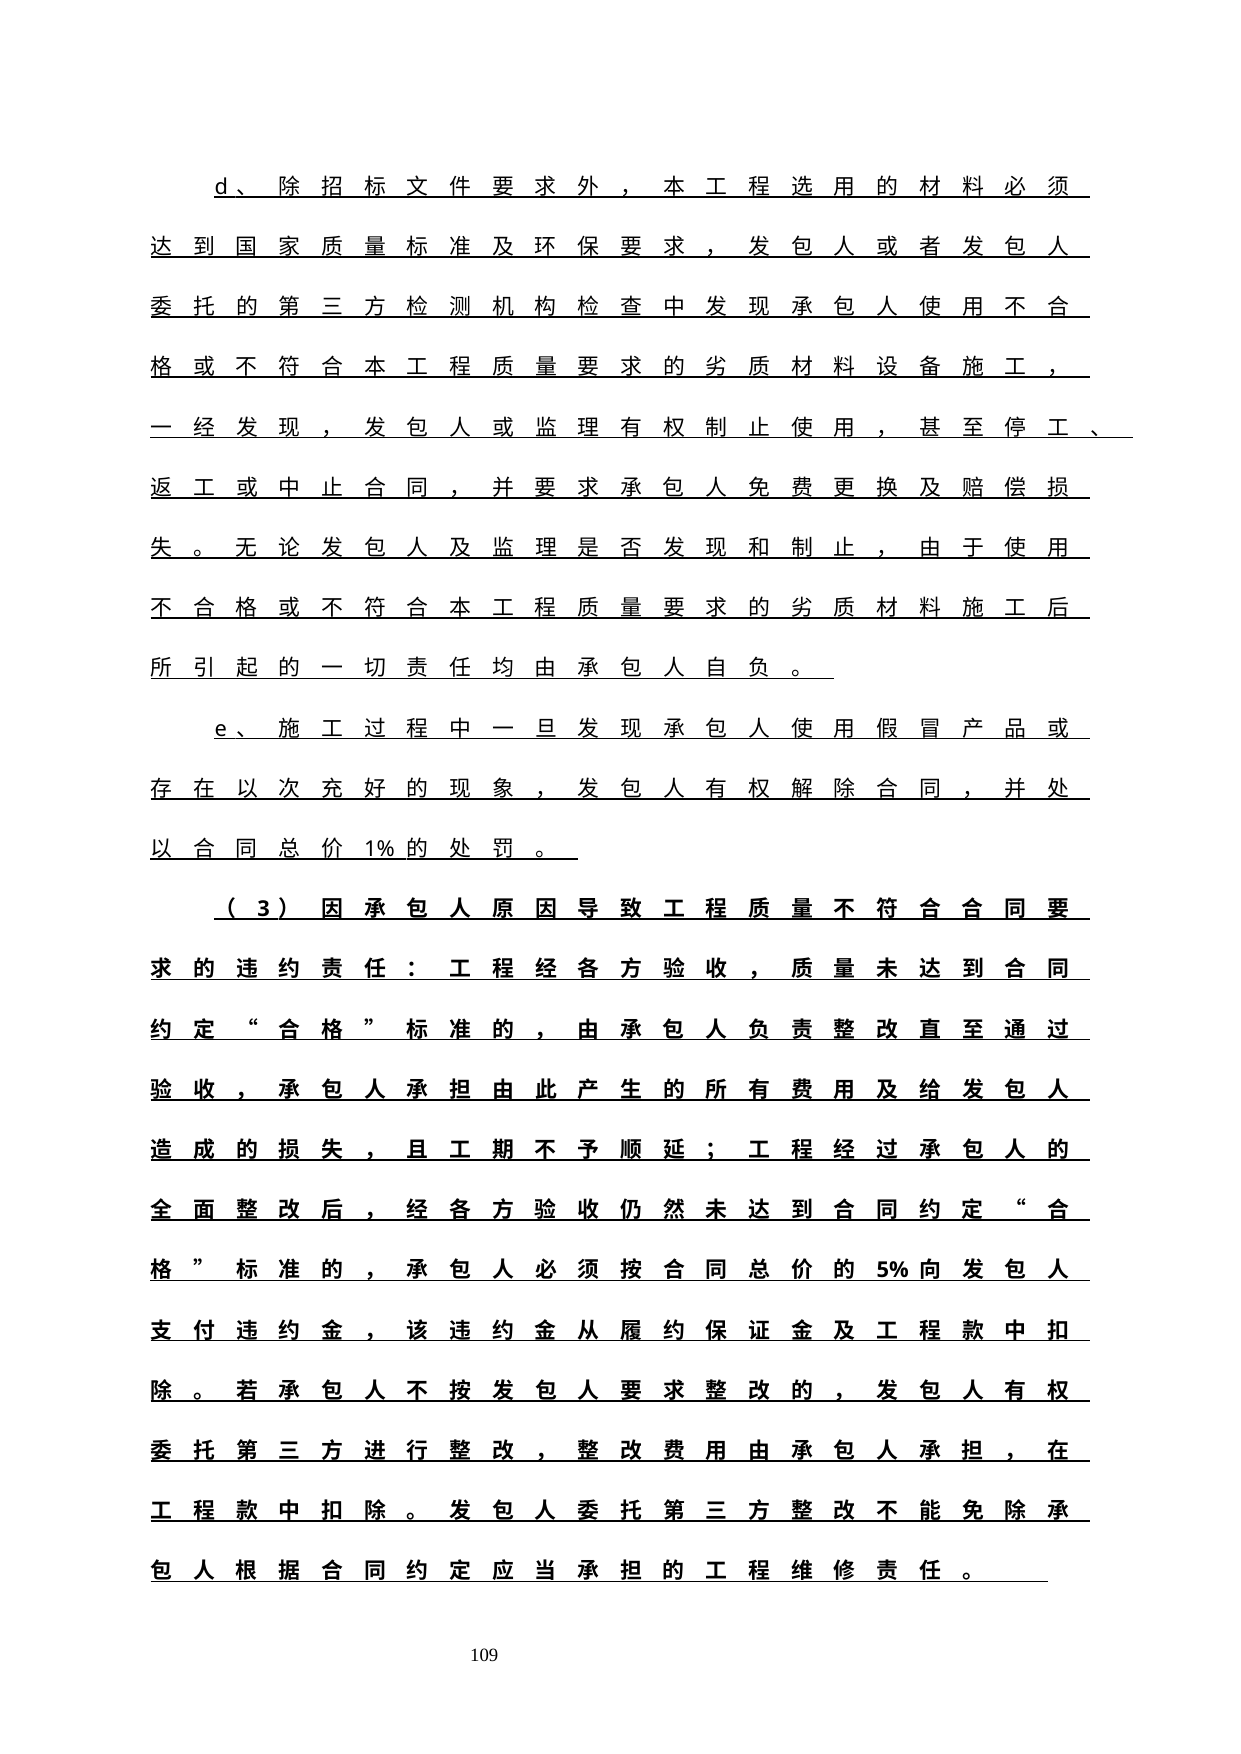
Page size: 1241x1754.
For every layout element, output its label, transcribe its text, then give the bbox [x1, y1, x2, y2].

text （3）因承包人原因导致工程质量不符合合同要求的违约责任：工程经各方验收，质量未达到合同约定“合格”标准的，由承包人负责整改直至通过验收，承包人承担由此产生的所有费用及给发包人造成的损失，且工期不予顺延；工程经过承包人的全面整改后，经各方验收仍然未达到合同约定“合格”标准的，承包人必须按合同总价的5%向发包人支付违约金，该违约金从履约保证金及工程款中扣除。若承包人不按发包人要求整改的，发包人有权委托第三方进行整改，整改费用由承包人承担，在工程款中扣除。发包人委托第三方整改不能免除承包人根据合同约定应当承担的工程维修责任。 [150, 1401, 1090, 1460]
text e、施工过程中一旦发现承包人使用假冒产品或存在以次充好的现象，发包人有权解除合同，并处以合同总价1%的处罚。 [150, 799, 1090, 877]
text d、除招标文件要求外，本工程选用的材料必须达到国家质量标准及环保要求，发包人或者发包人委托的第三方检测机构检查中发现承包人使用不合格或不符合本工程质量要求的劣质材料设备施工，一经发现，发包人或监理有权制止使用，甚至停工、返工或中止合同，并要求承包人免费更换及赔偿损失。无论发包人及监理是否发现和制止，由于使用不合格或不符合本工程质量要求的劣质材料施工后所引起的一切责任均由承包人自负。 [150, 317, 1090, 376]
text d、除招标文件要求外，本工程选用的材料必须达到国家质量标准及环保要求，发包人或者发包人委托的第三方检测机构检查中发现承包人使用不合格或不符合本工程质量要求的劣质材料设备施工，一经发现，发包人或监理有权制止使用，甚至停工、返工或中止合同，并要求承包人免费更换及赔偿损失。无论发包人及监理是否发现和制止，由于使用不合格或不符合本工程质量要求的劣质材料施工后所引起的一切责任均由承包人自负。 [150, 377, 1090, 437]
text d、除招标文件要求外，本工程选用的材料必须达到国家质量标准及环保要求，发包人或者发包人委托的第三方检测机构检查中发现承包人使用不合格或不符合本工程质量要求的劣质材料设备施工，一经发现，发包人或监理有权制止使用，甚至停工、返工或中止合同，并要求承包人免费更换及赔偿损失。无论发包人及监理是否发现和制止，由于使用不合格或不符合本工程质量要求的劣质材料施工后所引起的一切责任均由承包人自负。 [150, 618, 1090, 696]
text d、除招标文件要求外，本工程选用的材料必须达到国家质量标准及环保要求，发包人或者发包人委托的第三方检测机构检查中发现承包人使用不合格或不符合本工程质量要求的劣质材料设备施工，一经发现，发包人或监理有权制止使用，甚至停工、返工或中止合同，并要求承包人免费更换及赔偿损失。无论发包人及监理是否发现和制止，由于使用不合格或不符合本工程质量要求的劣质材料施工后所引起的一切责任均由承包人自负。 [150, 498, 1090, 557]
text d、除招标文件要求外，本工程选用的材料必须达到国家质量标准及环保要求，发包人或者发包人委托的第三方检测机构检查中发现承包人使用不合格或不符合本工程质量要求的劣质材料设备施工，一经发现，发包人或监理有权制止使用，甚至停工、返工或中止合同，并要求承包人免费更换及赔偿损失。无论发包人及监理是否发现和制止，由于使用不合格或不符合本工程质量要求的劣质材料施工后所引起的一切责任均由承包人自负。 [150, 257, 1090, 316]
text d、除招标文件要求外，本工程选用的材料必须达到国家质量标准及环保要求，发包人或者发包人委托的第三方检测机构检查中发现承包人使用不合格或不符合本工程质量要求的劣质材料设备施工，一经发现，发包人或监理有权制止使用，甚至停工、返工或中止合同，并要求承包人免费更换及赔偿损失。无论发包人及监理是否发现和制止，由于使用不合格或不符合本工程质量要求的劣质材料施工后所引起的一切责任均由承包人自负。 [150, 558, 1090, 617]
text （3）因承包人原因导致工程质量不符合合同要求的违约责任：工程经各方验收，质量未达到合同约定“合格”标准的，由承包人负责整改直至通过验收，承包人承担由此产生的所有费用及给发包人造成的损失，且工期不予顺延；工程经过承包人的全面整改后，经各方验收仍然未达到合同约定“合格”标准的，承包人必须按合同总价的5%向发包人支付违约金，该违约金从履约保证金及工程款中扣除。若承包人不按发包人要求整改的，发包人有权委托第三方进行整改，整改费用由承包人承担，在工程款中扣除。发包人委托第三方整改不能免除承包人根据合同约定应当承担的工程维修责任。 [150, 1521, 1090, 1599]
text d、除招标文件要求外，本工程选用的材料必须达到国家质量标准及环保要求，发包人或者发包人委托的第三方检测机构检查中发现承包人使用不合格或不符合本工程质量要求的劣质材料设备施工，一经发现，发包人或监理有权制止使用，甚至停工、返工或中止合同，并要求承包人免费更换及赔偿损失。无论发包人及监理是否发现和制止，由于使用不合格或不符合本工程质量要求的劣质材料施工后所引起的一切责任均由承包人自负。 [150, 438, 1090, 497]
text （3）因承包人原因导致工程质量不符合合同要求的违约责任：工程经各方验收，质量未达到合同约定“合格”标准的，由承包人负责整改直至通过验收，承包人承担由此产生的所有费用及给发包人造成的损失，且工期不予顺延；工程经过承包人的全面整改后，经各方验收仍然未达到合同约定“合格”标准的，承包人必须按合同总价的5%向发包人支付违约金，该违约金从履约保证金及工程款中扣除。若承包人不按发包人要求整改的，发包人有权委托第三方进行整改，整改费用由承包人承担，在工程款中扣除。发包人委托第三方整改不能免除承包人根据合同约定应当承担的工程维修责任。 [150, 1461, 1090, 1520]
text （3）因承包人原因导致工程质量不符合合同要求的违约责任：工程经各方验收，质量未达到合同约定“合格”标准的，由承包人负责整改直至通过验收，承包人承担由此产生的所有费用及给发包人造成的损失，且工期不予顺延；工程经过承包人的全面整改后，经各方验收仍然未达到合同约定“合格”标准的，承包人必须按合同总价的5%向发包人支付违约金，该违约金从履约保证金及工程款中扣除。若承包人不按发包人要求整改的，发包人有权委托第三方进行整改，整改费用由承包人承担，在工程款中扣除。发包人委托第三方整改不能免除承包人根据合同约定应当承担的工程维修责任。 [150, 1100, 1090, 1159]
text （3）因承包人原因导致工程质量不符合合同要求的违约责任：工程经各方验收，质量未达到合同约定“合格”标准的，由承包人负责整改直至通过验收，承包人承担由此产生的所有费用及给发包人造成的损失，且工期不予顺延；工程经过承包人的全面整改后，经各方验收仍然未达到合同约定“合格”标准的，承包人必须按合同总价的5%向发包人支付违约金，该违约金从履约保证金及工程款中扣除。若承包人不按发包人要求整改的，发包人有权委托第三方进行整改，整改费用由承包人承担，在工程款中扣除。发包人委托第三方整改不能免除承包人根据合同约定应当承担的工程维修责任。 [150, 1341, 1090, 1400]
text d、除招标文件要求外，本工程选用的材料必须达到国家质量标准及环保要求，发包人或者发包人委托的第三方检测机构检查中发现承包人使用不合格或不符合本工程质量要求的劣质材料设备施工，一经发现，发包人或监理有权制止使用，甚至停工、返工或中止合同，并要求承包人免费更换及赔偿损失。无论发包人及监理是否发现和制止，由于使用不合格或不符合本工程质量要求的劣质材料施工后所引起的一切责任均由承包人自负。 [150, 154, 1090, 256]
text （3）因承包人原因导致工程质量不符合合同要求的违约责任：工程经各方验收，质量未达到合同约定“合格”标准的，由承包人负责整改直至通过验收，承包人承担由此产生的所有费用及给发包人造成的损失，且工期不予顺延；工程经过承包人的全面整改后，经各方验收仍然未达到合同约定“合格”标准的，承包人必须按合同总价的5%向发包人支付违约金，该违约金从履约保证金及工程款中扣除。若承包人不按发包人要求整改的，发包人有权委托第三方进行整改，整改费用由承包人承担，在工程款中扣除。发包人委托第三方整改不能免除承包人根据合同约定应当承担的工程维修责任。 [150, 1040, 1090, 1099]
text e、施工过程中一旦发现承包人使用假冒产品或存在以次充好的现象，发包人有权解除合同，并处以合同总价1%的处罚。 [150, 696, 1090, 798]
text （3）因承包人原因导致工程质量不符合合同要求的违约责任：工程经各方验收，质量未达到合同约定“合格”标准的，由承包人负责整改直至通过验收，承包人承担由此产生的所有费用及给发包人造成的损失，且工期不予顺延；工程经过承包人的全面整改后，经各方验收仍然未达到合同约定“合格”标准的，承包人必须按合同总价的5%向发包人支付违约金，该违约金从履约保证金及工程款中扣除。若承包人不按发包人要求整改的，发包人有权委托第三方进行整改，整改费用由承包人承担，在工程款中扣除。发包人委托第三方整改不能免除承包人根据合同约定应当承担的工程维修责任。 [150, 1220, 1090, 1280]
text （3）因承包人原因导致工程质量不符合合同要求的违约责任：工程经各方验收，质量未达到合同约定“合格”标准的，由承包人负责整改直至通过验收，承包人承担由此产生的所有费用及给发包人造成的损失，且工期不予顺延；工程经过承包人的全面整改后，经各方验收仍然未达到合同约定“合格”标准的，承包人必须按合同总价的5%向发包人支付违约金，该违约金从履约保证金及工程款中扣除。若承包人不按发包人要求整改的，发包人有权委托第三方进行整改，整改费用由承包人承担，在工程款中扣除。发包人委托第三方整改不能免除承包人根据合同约定应当承担的工程维修责任。 [150, 980, 1090, 1039]
text （3）因承包人原因导致工程质量不符合合同要求的违约责任：工程经各方验收，质量未达到合同约定“合格”标准的，由承包人负责整改直至通过验收，承包人承担由此产生的所有费用及给发包人造成的损失，且工期不予顺延；工程经过承包人的全面整改后，经各方验收仍然未达到合同约定“合格”标准的，承包人必须按合同总价的5%向发包人支付违约金，该违约金从履约保证金及工程款中扣除。若承包人不按发包人要求整改的，发包人有权委托第三方进行整改，整改费用由承包人承担，在工程款中扣除。发包人委托第三方整改不能免除承包人根据合同约定应当承担的工程维修责任。 [150, 1160, 1090, 1219]
text （3）因承包人原因导致工程质量不符合合同要求的违约责任：工程经各方验收，质量未达到合同约定“合格”标准的，由承包人负责整改直至通过验收，承包人承担由此产生的所有费用及给发包人造成的损失，且工期不予顺延；工程经过承包人的全面整改后，经各方验收仍然未达到合同约定“合格”标准的，承包人必须按合同总价的5%向发包人支付违约金，该违约金从履约保证金及工程款中扣除。若承包人不按发包人要求整改的，发包人有权委托第三方进行整改，整改费用由承包人承担，在工程款中扣除。发包人委托第三方整改不能免除承包人根据合同约定应当承担的工程维修责任。 [150, 1281, 1090, 1340]
text （3）因承包人原因导致工程质量不符合合同要求的违约责任：工程经各方验收，质量未达到合同约定“合格”标准的，由承包人负责整改直至通过验收，承包人承担由此产生的所有费用及给发包人造成的损失，且工期不予顺延；工程经过承包人的全面整改后，经各方验收仍然未达到合同约定“合格”标准的，承包人必须按合同总价的5%向发包人支付违约金，该违约金从履约保证金及工程款中扣除。若承包人不按发包人要求整改的，发包人有权委托第三方进行整改，整改费用由承包人承担，在工程款中扣除。发包人委托第三方整改不能免除承包人根据合同约定应当承担的工程维修责任。 [150, 877, 1090, 979]
